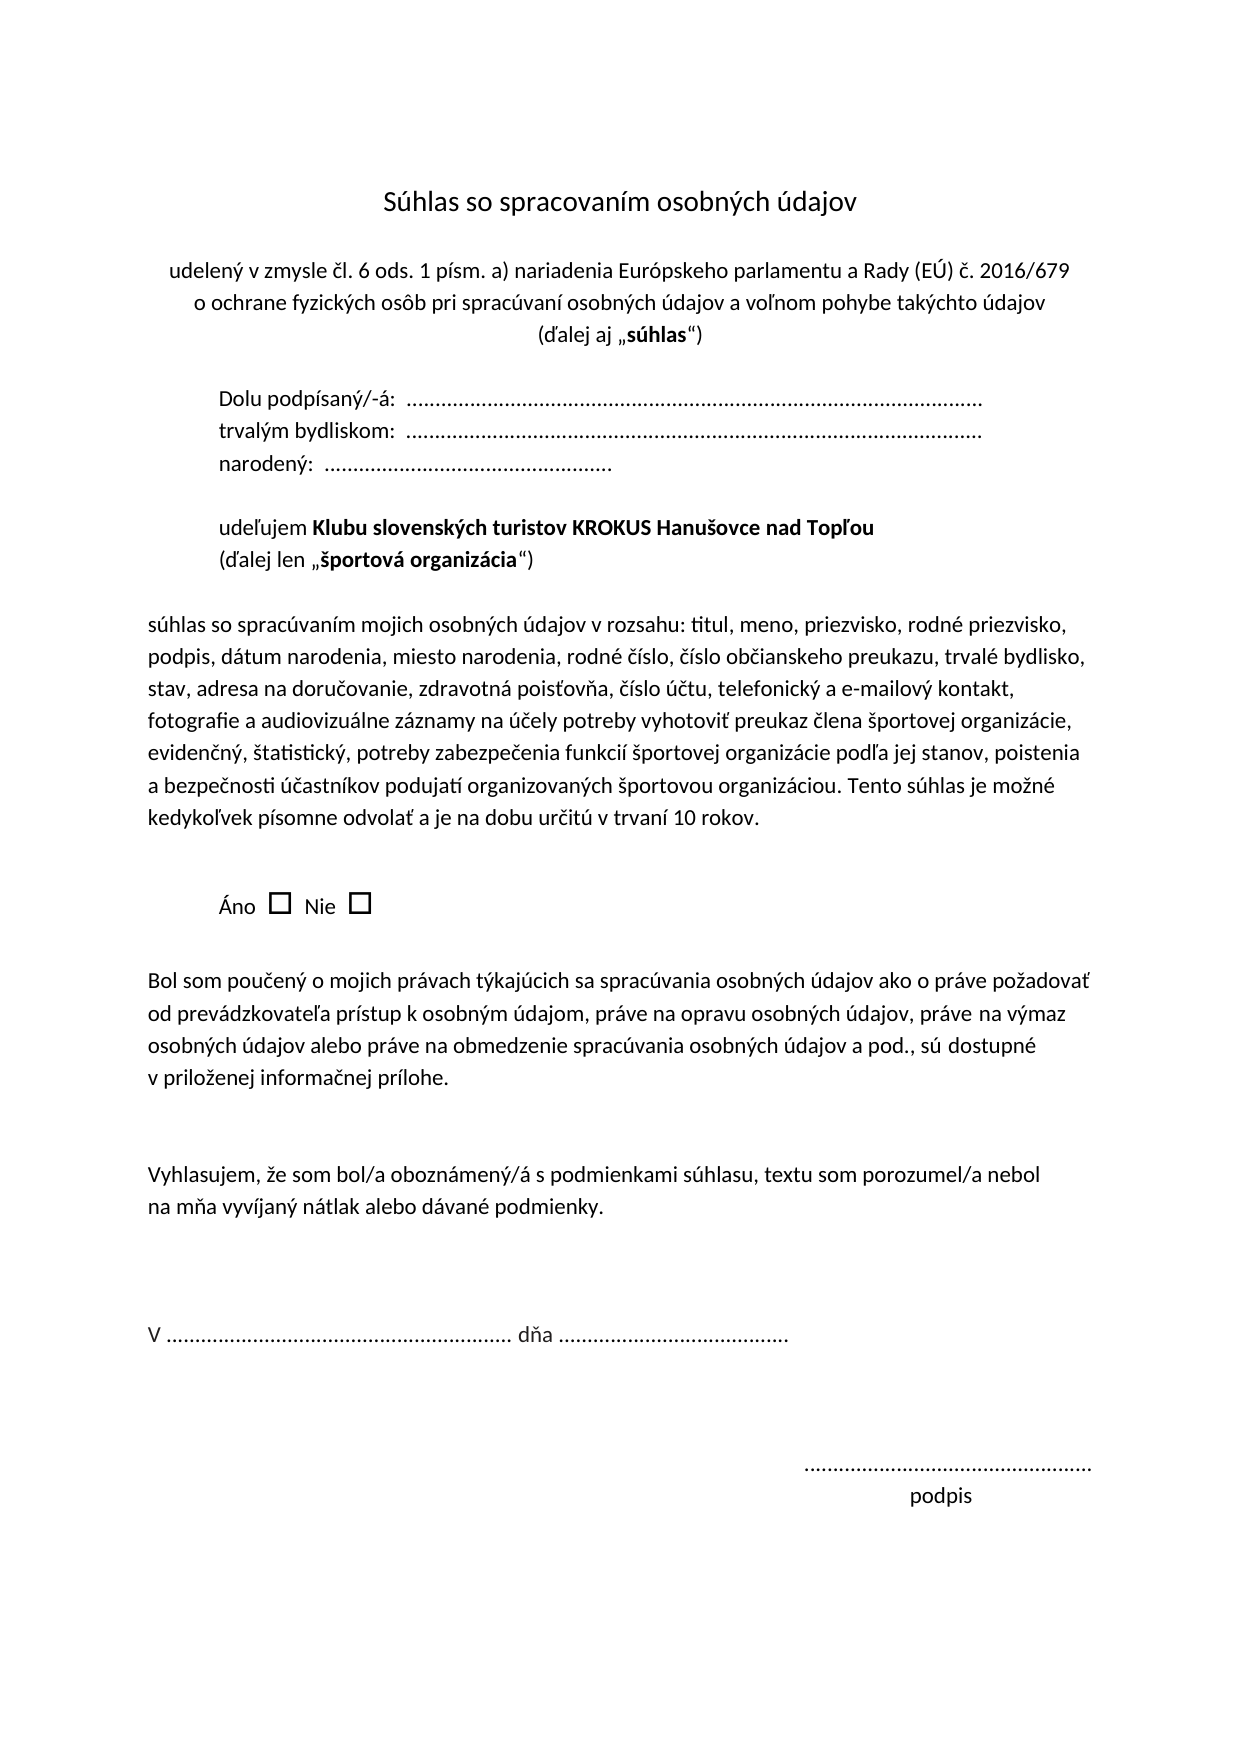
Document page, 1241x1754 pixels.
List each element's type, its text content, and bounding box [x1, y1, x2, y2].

text (ďalej len „športová organizácia“) [218, 545, 1093, 573]
text Bol som poučený o mojich právach týkajúcich sa spracúvania osobných údajov ako o práve požadovať od prevádzkovateľa prístup k osobným údajom, práve na opravu osobných údajov, práve na výmaz osobných údajov alebo práve na obmedzenie spracúvania osobných údajov a pod., sú dostupné v priloženej informačnej prílohe. [148, 967, 1093, 1091]
text udelený v zmysle čl. 6 ods. 1 písm. a) nariadenia Európskeho parlamentu a Rady (EÚ) č. 2016/679 o ochrane fyzických osôb pri spracúvaní osobných údajov a voľnom pohybe takýchto údajov [148, 256, 1093, 316]
text Áno □ Nie □ [218, 870, 1093, 926]
text .................................................. [148, 1449, 1093, 1477]
text trvalým bydliskom: .................................................................................................... [218, 417, 1093, 445]
text V ............................................................ dňa ........................................ [148, 1321, 1093, 1349]
text podpis [148, 1482, 1093, 1509]
text Vyhlasujem, že som bol/a oboznámený/á s podmienkami súhlasu, textu som porozumel/a nebol na mňa vyvíjaný nátlak alebo dávané podmienky. [148, 1160, 1093, 1220]
text Súhlas so spracovaním osobných údajov [148, 183, 1093, 218]
text udeľujem Klubu slovenských turistov KROKUS Hanušovce nad Topľou [218, 513, 1093, 541]
text narodený: .................................................. [218, 449, 1093, 477]
text Dolu podpísaný/-á: .................................................................................................... [218, 384, 1093, 412]
text (ďalej aj „súhlas“) [148, 320, 1093, 348]
text súhlas so spracúvaním mojich osobných údajov v rozsahu: titul, meno, priezvisko, rodné priezvisko, podpis, dátum narodenia, miesto narodenia, rodné číslo, číslo občianskeho preukazu, trvalé bydlisko, stav, adresa na doručovanie, zdravotná poisťovňa, číslo účtu, telefonický a e-mailový kontakt, fotografie a audiovizuálne záznamy na účely potreby vyhotoviť preukaz člena športovej organizácie, evidenčný, štatistický, potreby zabezpečenia funkcií športovej organizácie podľa jej stanov, poistenia a bezpečnosti účastníkov podujatí organizovaných športovou organizáciou. Tento súhlas je možné kedykoľvek písomne odvolať a je na dobu určitú v trvaní 10 rokov. [148, 610, 1093, 831]
